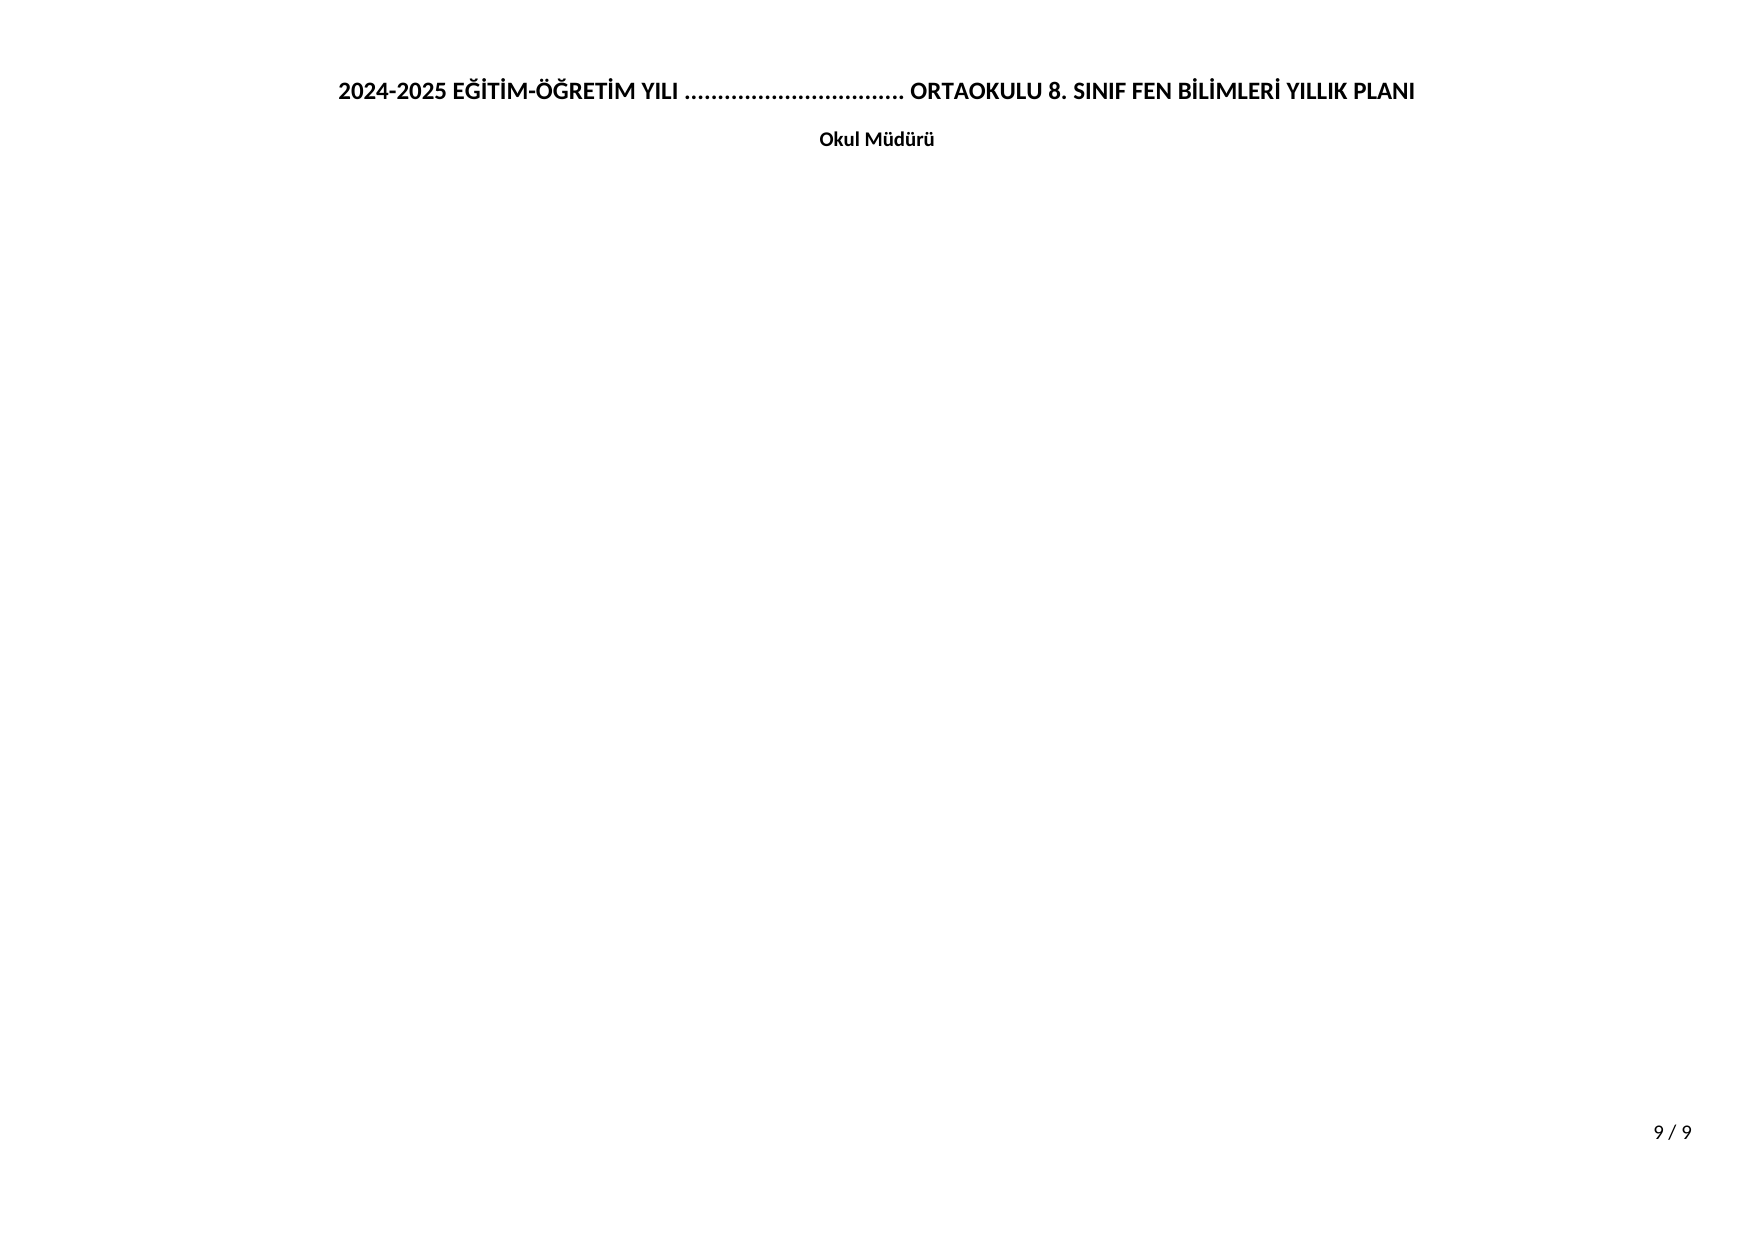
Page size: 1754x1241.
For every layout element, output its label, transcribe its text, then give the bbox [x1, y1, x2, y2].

text Okul Müdürü [62, 126, 1691, 151]
